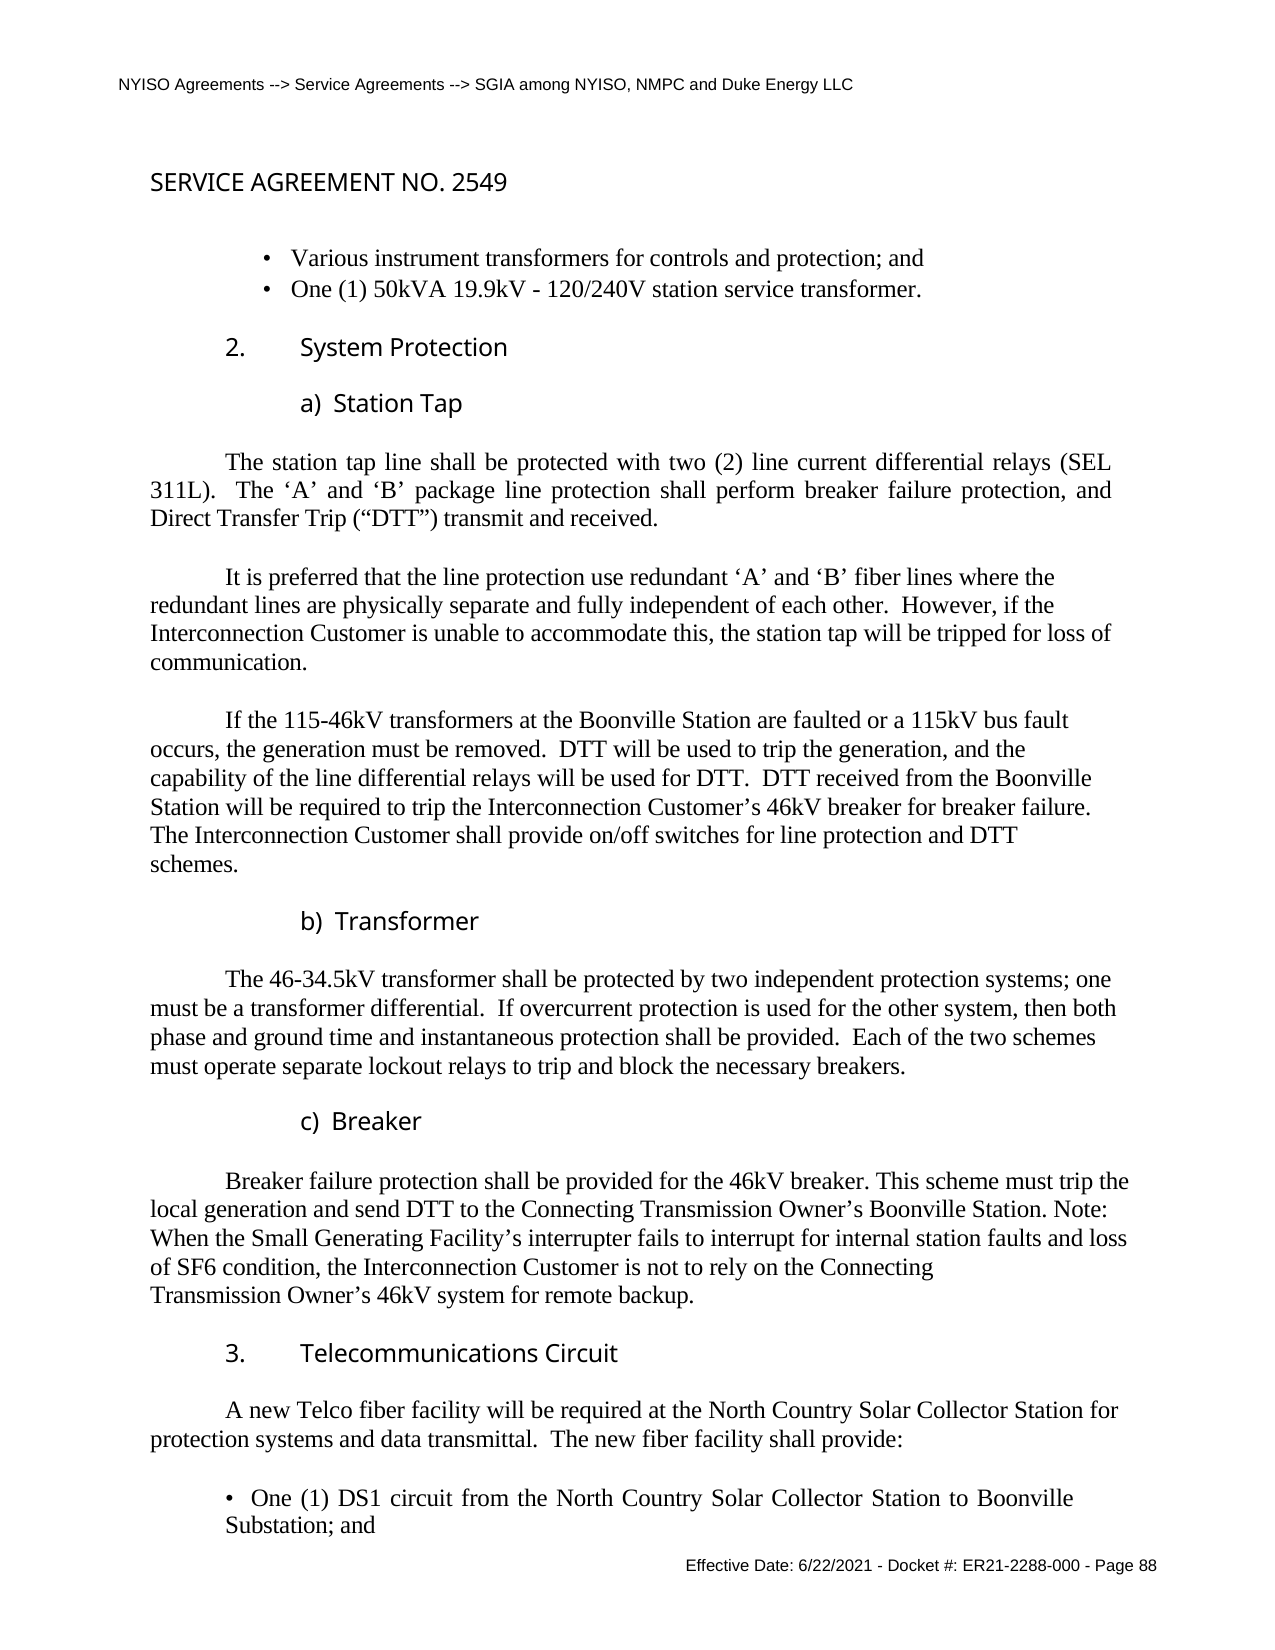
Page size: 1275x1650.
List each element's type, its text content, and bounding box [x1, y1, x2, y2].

text SERVICE AGREEMENT NO. 2549 [150, 168, 1275, 197]
text Breaker failure protection shall be provided for the 46kV breaker. This scheme must trip the local generation and send DTT to the Connecting Transmission Owner’s Boonville Station. Note: When the Small Generating Facility’s interrupter fails to interrupt for internal station faults and loss of SF6 condition, the Interconnection Customer is not to rely on the Connecting Transmission Owner’s 46kV system for remote backup. [150, 1166, 1143, 1309]
text The 46-34.5kV transformer shall be protected by two independent protection systems; one must be a transformer differential. If overcurrent protection is used for the other system, then both phase and ground time and instantaneous protection shall be provided. Each of the two schemes must operate separate lockout relays to trip and block the necessary breakers. [150, 964, 1144, 1080]
text The station tap line shall be protected with two (2) line current differential relays (SEL 311L). The ‘A’ and ‘B’ package line protection shall perform breaker failure protection, and Direct Transfer Trip (“DTT”) transmit and received. [150, 448, 1113, 532]
text 2. System Protection [225, 333, 1275, 362]
text If the 115-46kV transformers at the Boonville Station are faulted or a 115kV bus fault occurs, the generation must be removed. DTT will be used to trip the generation, and the capability of the line differential relays will be used for DTT. DTT received from the Boonville Station will be required to trip the Interconnection Customer’s 46kV breaker for breaker failure. The Interconnection Customer shall provide on/off switches for line protection and DTT schemes. [150, 706, 1132, 878]
text b) Transformer [300, 908, 1275, 937]
text c) Breaker [300, 1108, 1275, 1137]
text a) Station Tap [300, 389, 1275, 418]
text • One (1) DS1 circuit from the North Country Solar Collector Station to Boonville Substation; and [225, 1484, 1074, 1539]
text • Various instrument transformers for controls and protection; and [262, 243, 1275, 272]
text 3. Telecommunications Circuit [225, 1340, 1275, 1368]
text It is preferred that the line protection use redundant ‘A’ and ‘B’ fiber lines where the redundant lines are physically separate and fully independent of each other. However, if the Interconnection Customer is unable to accommodate this, the station tap will be tripped for loss of communication. [150, 562, 1125, 676]
text A new Telco fiber facility will be required at the North Country Solar Collector Station for protection systems and data transmittal. The new fiber facility shall provide: [150, 1395, 1119, 1453]
text • One (1) 50kVA 19.9kV - 120/240V station service transformer. [262, 274, 1275, 303]
